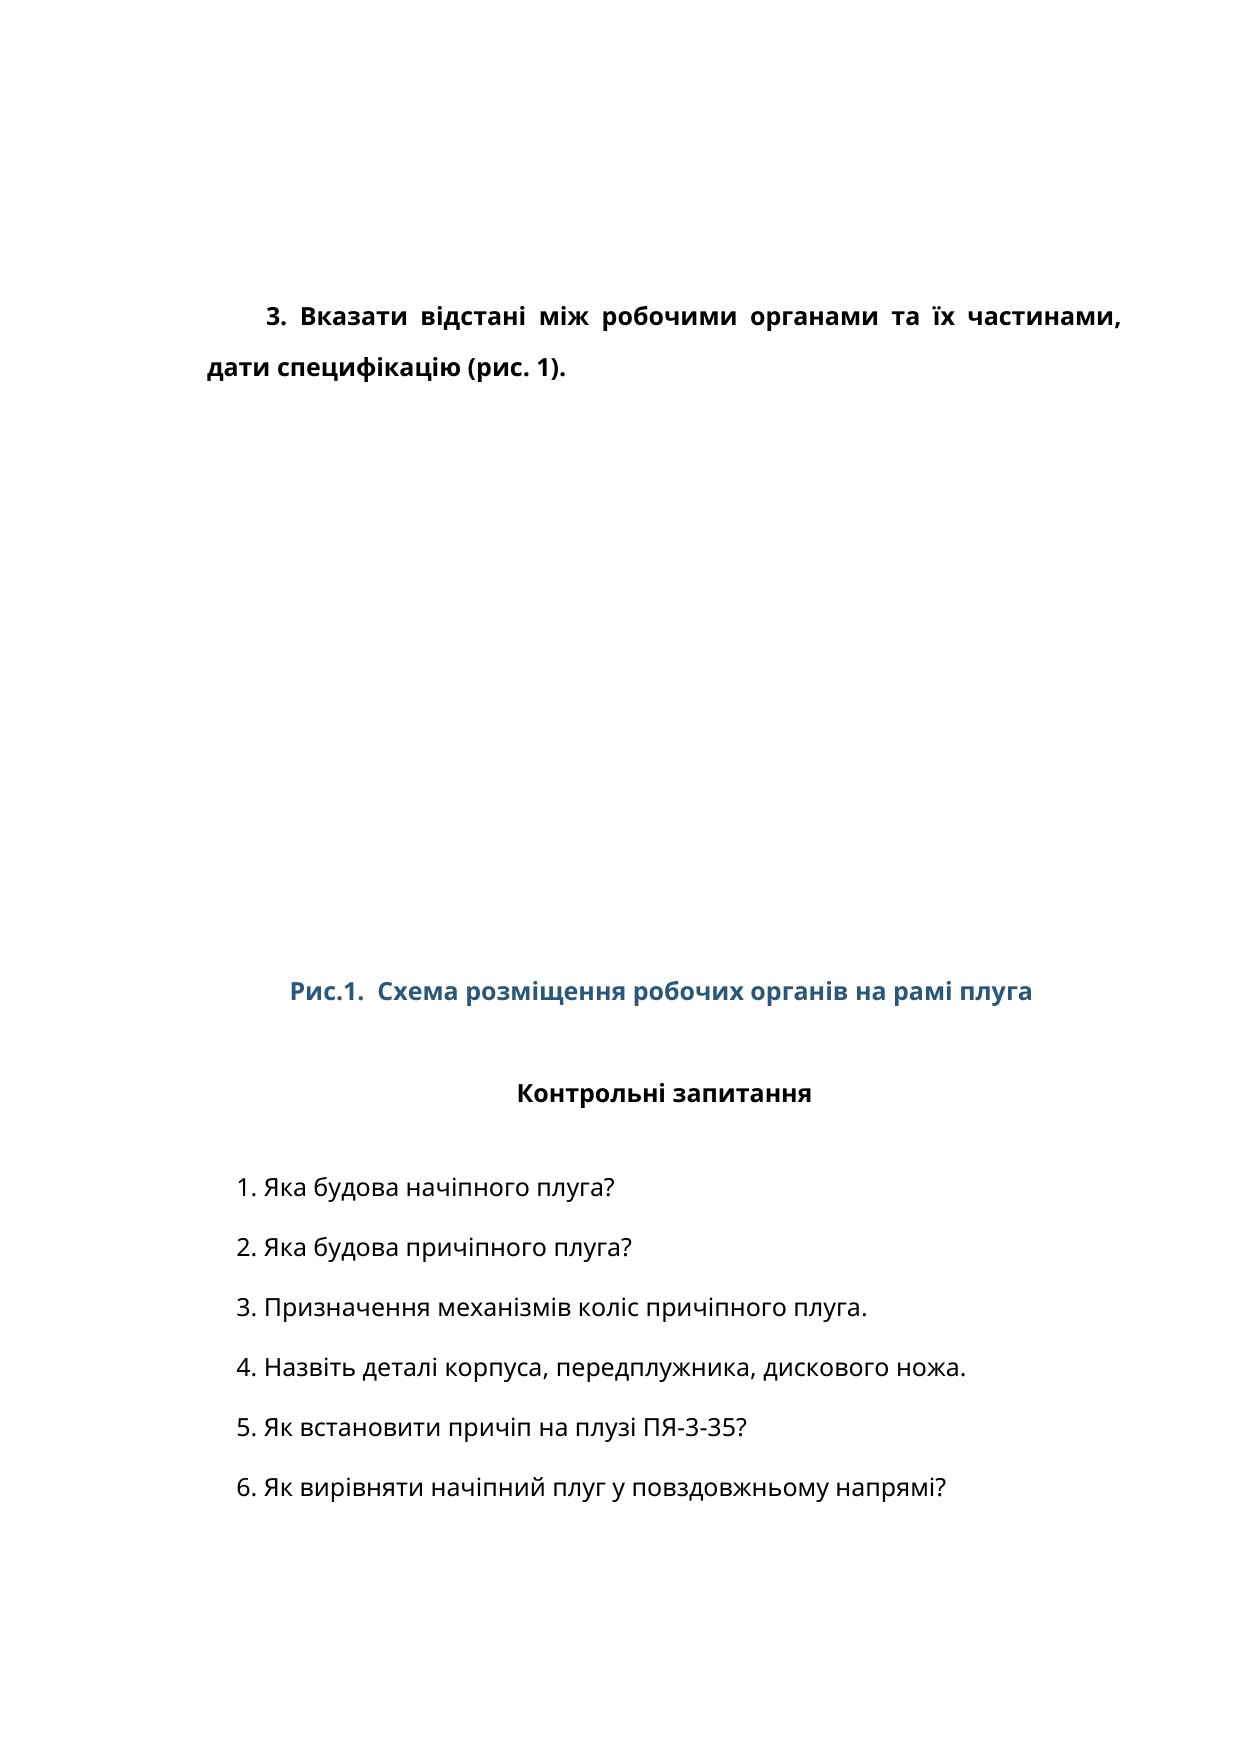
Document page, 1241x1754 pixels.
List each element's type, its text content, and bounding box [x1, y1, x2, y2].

text 1. Яка будова начіпного плуга? [177, 1169, 1152, 1203]
text 3. Призначення механізмів коліс причіпного плуга. [177, 1289, 1152, 1323]
text Контрольні запитання [177, 1075, 1152, 1109]
text 4. Назвіть деталі корпуса, передплужника, дискового ножа. [177, 1349, 1152, 1383]
text 2. Яка будова причіпного плуга? [177, 1229, 1152, 1263]
text 6. Як вирівняти начіпний плуг у повздовжньому напрямі? [177, 1469, 1152, 1503]
text 3. Вказати відстані між робочими органами та їх частинами, дати специфікацію (рис. 1). [207, 298, 1122, 383]
text 5. Як встановити причіп на плузі ПЯ-3-35? [177, 1409, 1152, 1443]
text Рис.1. Схема розміщення робочих органів на рамі плуга [177, 973, 1152, 1007]
